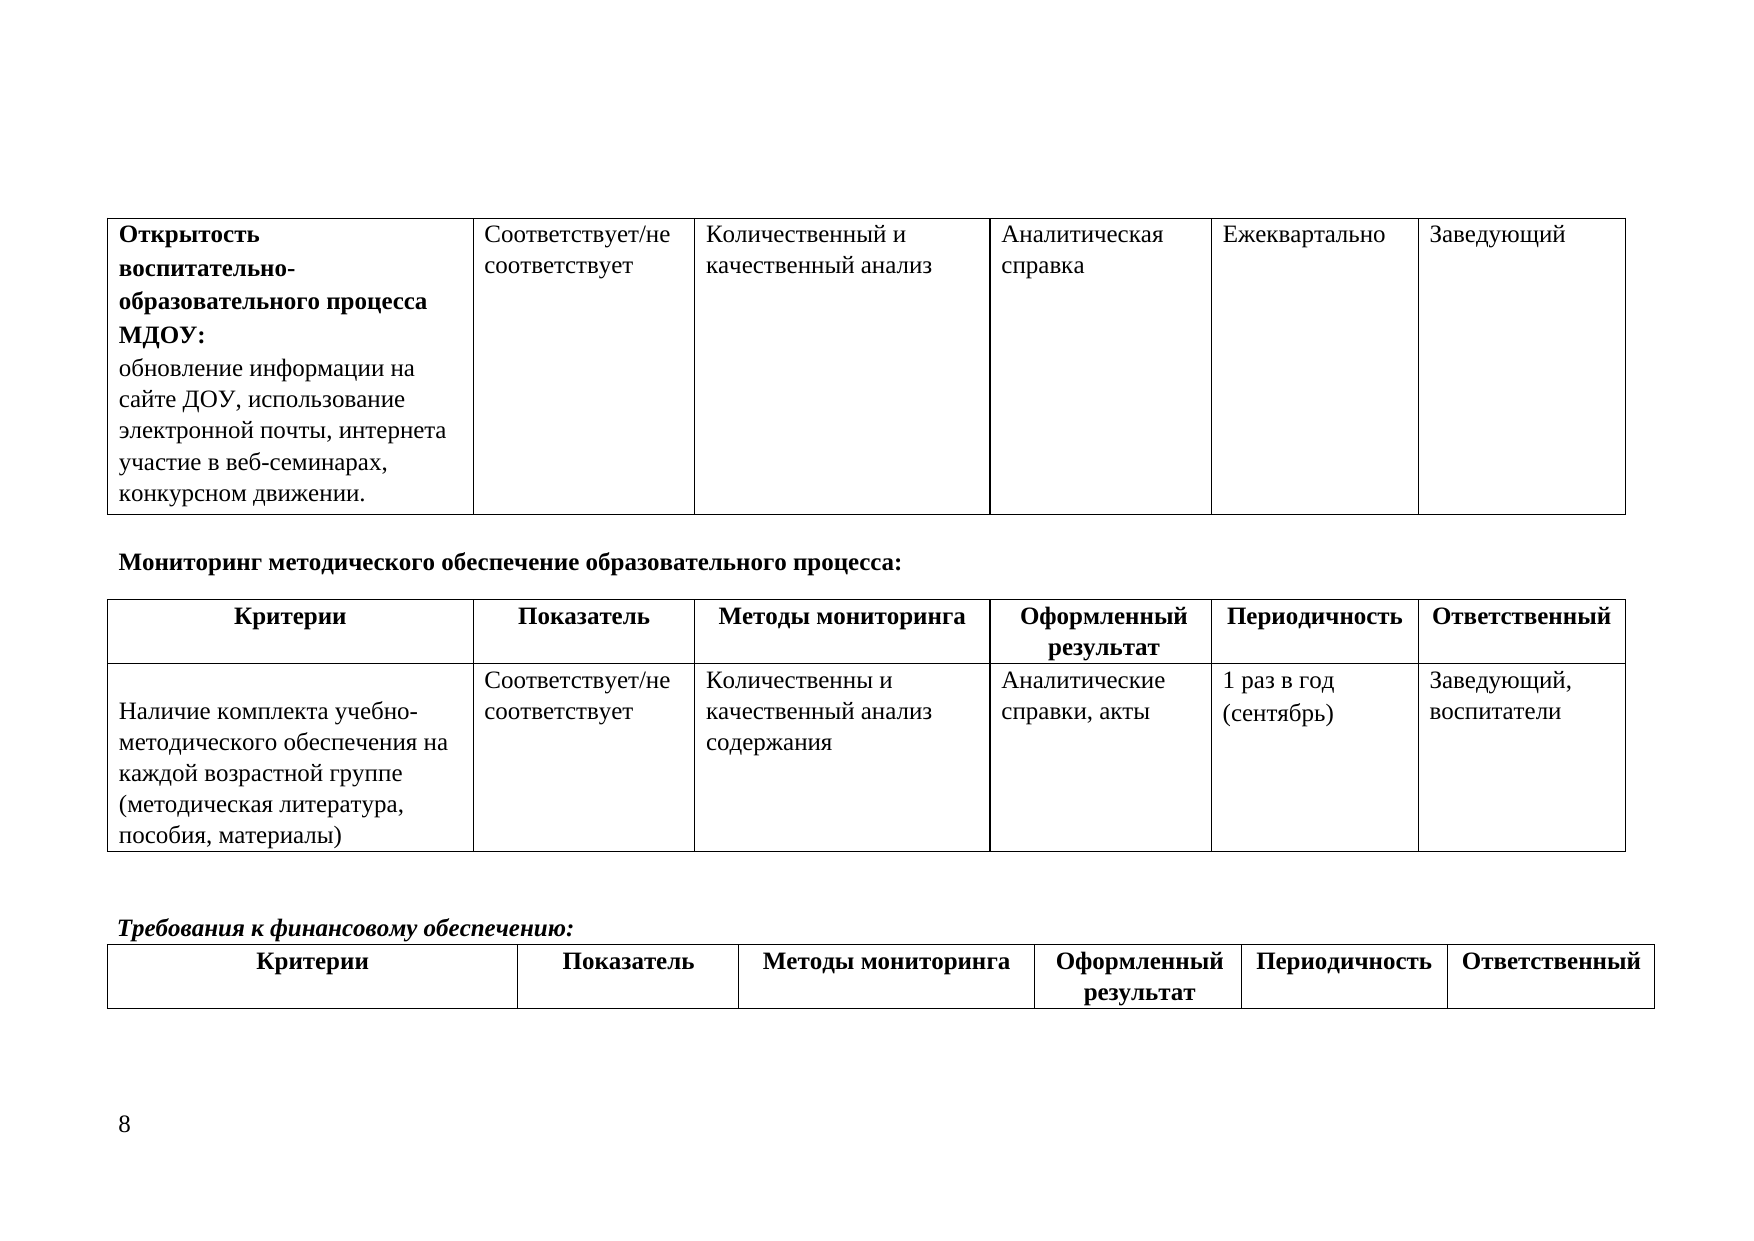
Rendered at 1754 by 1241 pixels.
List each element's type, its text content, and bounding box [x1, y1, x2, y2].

table_header Ответственный [1448, 945, 1654, 1008]
table_cell Заведующий, воспитатели [1419, 664, 1625, 851]
text Требования к финансовому обеспечению: [117, 913, 1680, 942]
table_header Периодичность [1212, 600, 1418, 663]
table_cell Ежеквартально [1212, 219, 1418, 514]
table_cell Заведующий [1419, 219, 1625, 514]
table_header Критерии [108, 600, 473, 663]
table_cell Открытость воспитательно-образовательного процесса МДОУ: обновление информации на сайте ДОУ, использование электронной почты, интернета участие в веб-семинарах, конкурсном движении. [108, 219, 473, 514]
table_header Ответственный [1419, 600, 1625, 663]
text Мониторинг методического обеспечение образовательного процесса: [118, 547, 1667, 576]
table_header Оформленный результат [1035, 945, 1241, 1008]
table_cell Количественны и качественный анализ содержания [695, 664, 989, 851]
table_cell Соответствует/не соответствует [474, 219, 694, 514]
table_cell Соответствует/не соответствует [474, 664, 694, 851]
table_header Показатель [518, 945, 738, 1008]
table_header Критерии [108, 945, 517, 1008]
table_header Оформленный результат [991, 600, 1211, 663]
table_header Периодичность [1242, 945, 1447, 1008]
table_cell Аналитические справки, акты [991, 664, 1211, 851]
table_cell 1 раз в год (сентябрь) [1212, 664, 1418, 851]
table_header Показатель [474, 600, 694, 663]
table_cell Аналитическая справка [991, 219, 1211, 514]
table_cell Наличие комплекта учебно-методического обеспечения на каждой возрастной группе (методическая литература, пособия, материалы) [108, 664, 473, 851]
table_header Методы мониторинга [695, 600, 989, 663]
table_cell Количественный и качественный анализ [695, 219, 989, 514]
table_header Методы мониторинга [739, 945, 1034, 1008]
